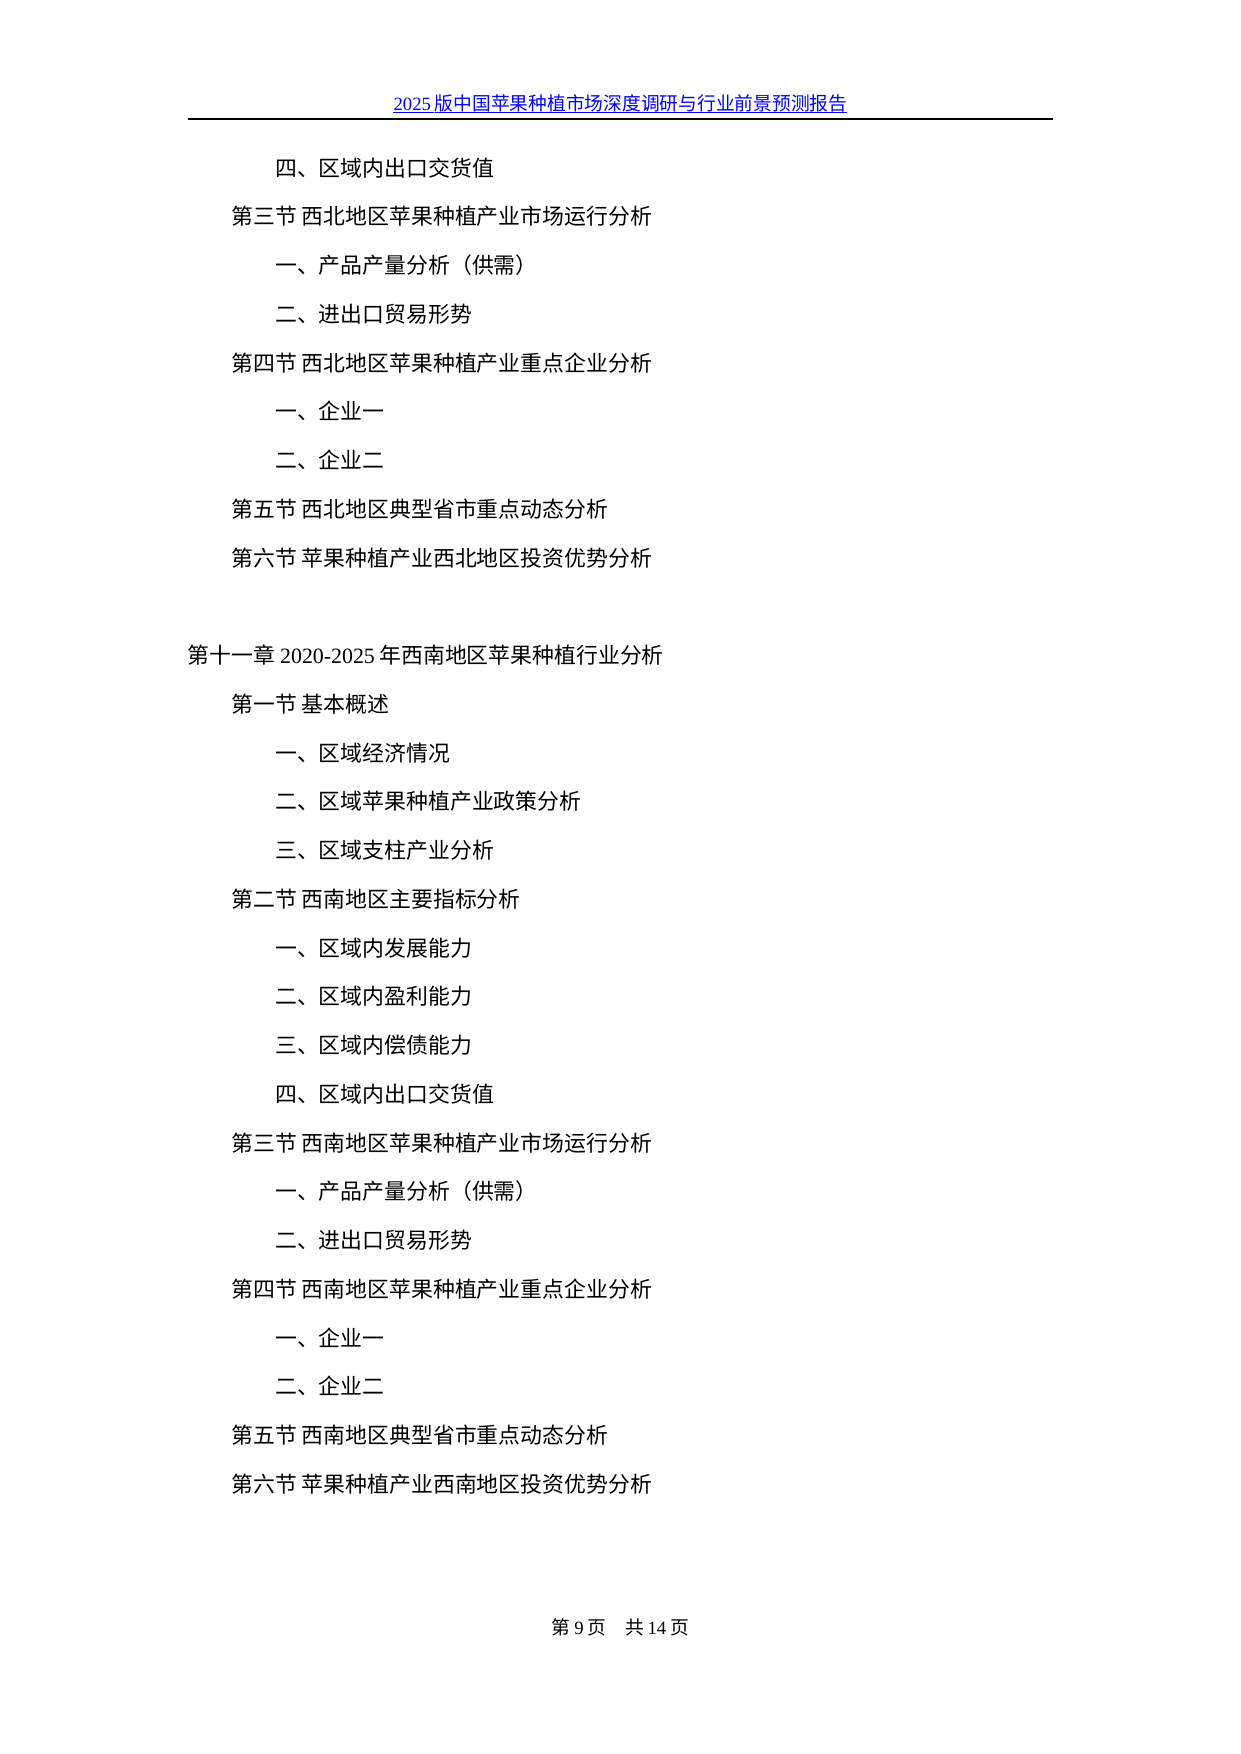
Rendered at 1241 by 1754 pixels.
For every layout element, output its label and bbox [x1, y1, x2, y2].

text [187, 150, 1053, 1499]
